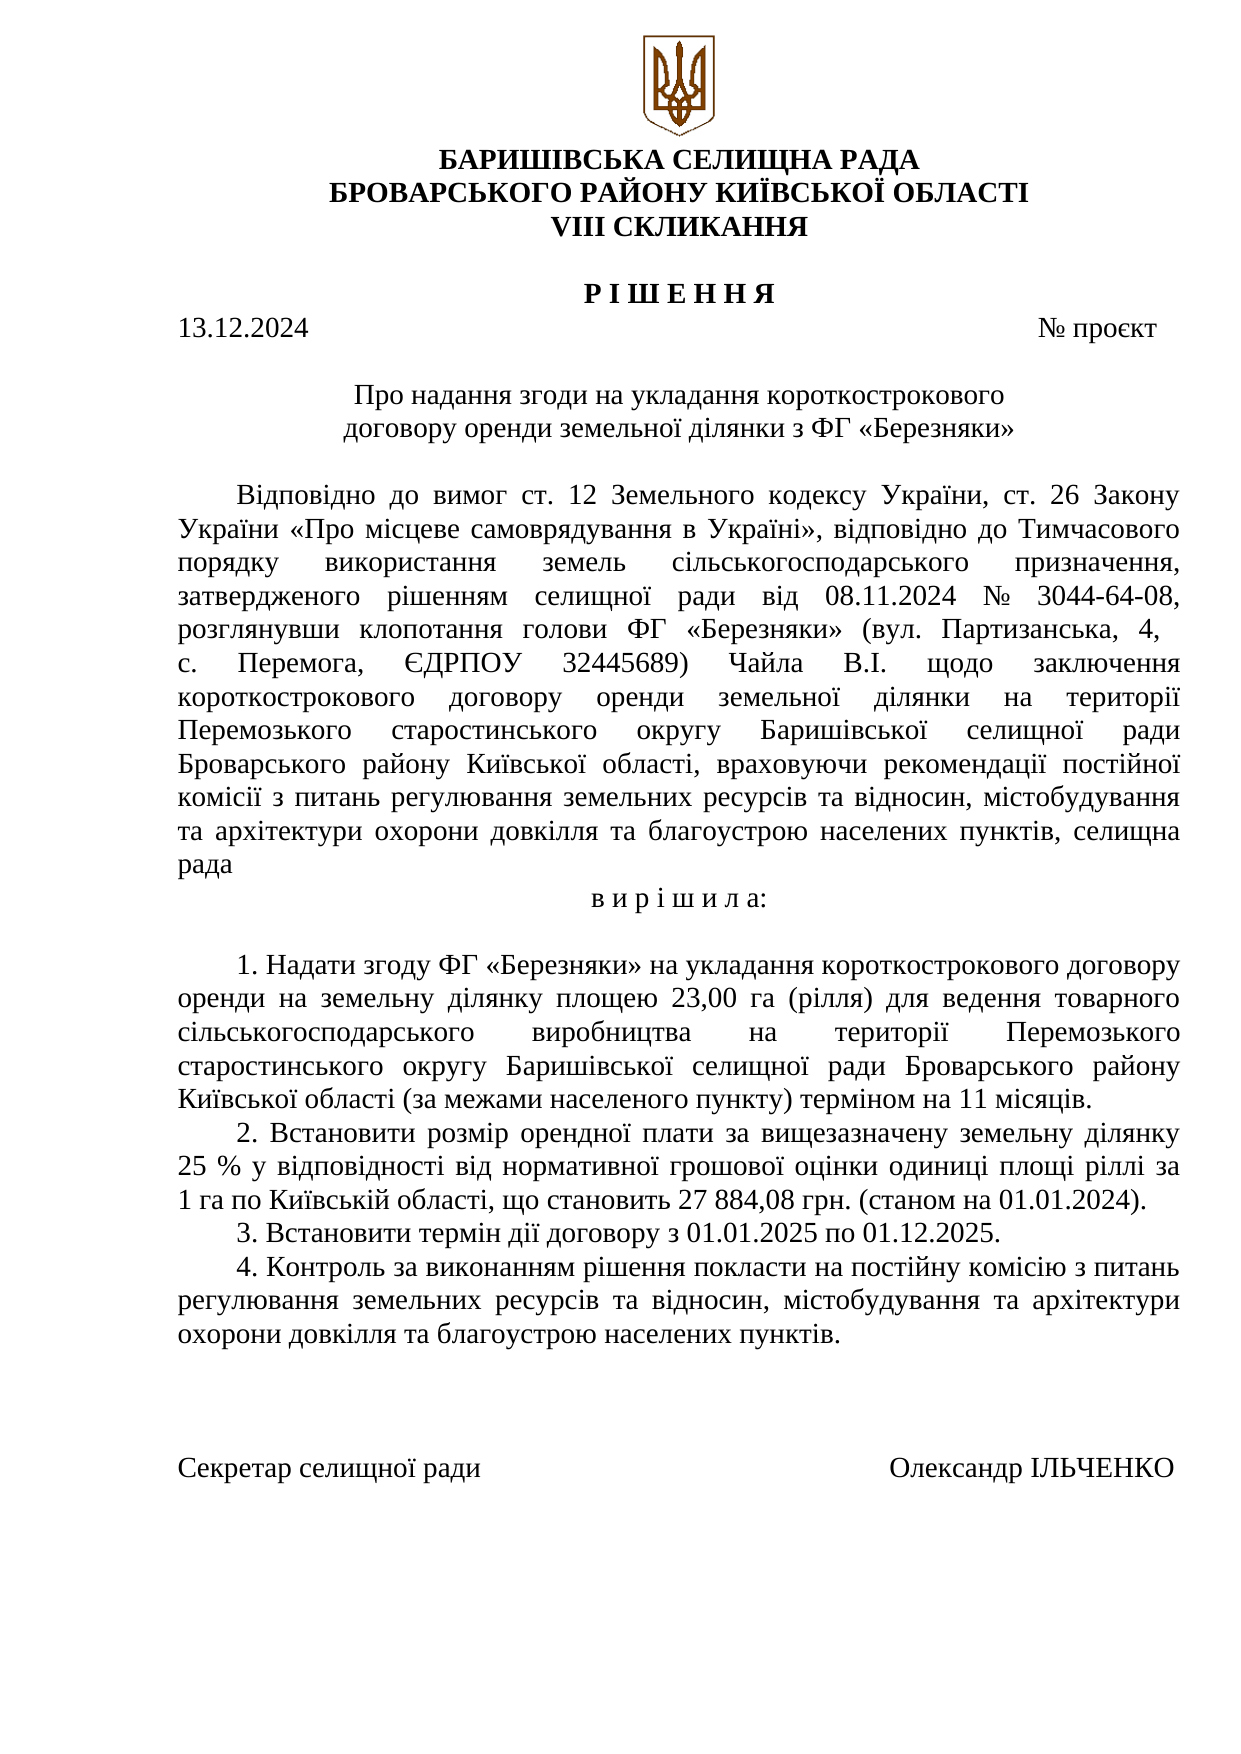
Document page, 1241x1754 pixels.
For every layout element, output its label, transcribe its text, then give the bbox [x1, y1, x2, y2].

text VIII СКЛИКАННЯ [177, 209, 1181, 243]
text договору оренди земельної ділянки з ФГ «Березняки» [177, 410, 1181, 444]
picture [636, 29, 722, 142]
text 13.12.2024 № проєкт [177, 310, 1181, 343]
text БАРИШІВСЬКА СЕЛИЩНА РАДА [177, 142, 1181, 176]
text Відповідно до вимог ст. 12 Земельного кодексу України, ст. 26 Закону України «Про місцеве самоврядування в Україні», відповідно до Тимчасового порядку використання земель сільськогосподарського призначення, затвердженого рішенням селищної ради від 08.11.2024 № 3044-64-08, розглянувши клопотання голови ФГ «Березняки» (вул. Партизанська, 4, с. Перемога, ЄДРПОУ 32445689) Чайла В.І. щодо заключення короткострокового договору оренди земельної ділянки на території Перемозького старостинського округу Баришівської селищної ради Броварського району Київської області, враховуючи рекомендації постійної комісії з питань регулювання земельних ресурсів та відносин, містобудування та архітектури охорони довкілля та благоустрою населених пунктів, селищна рада [177, 477, 1181, 880]
text 2. Встановити розмір орендної плати за вищезазначену земельну ділянку 25 % у відповідності від нормативної грошової оцінки одиниці площі ріллі за 1 га по Київській області, що становить 27 884,08 грн. (станом на 01.01.2024). [177, 1115, 1181, 1215]
text в и р і ш и л а: [177, 880, 1181, 913]
text Р І Ш Е Н Н Я [177, 276, 1181, 310]
text Про надання згоди на укладання короткострокового [177, 377, 1181, 410]
text 1. Надати згоду ФГ «Березняки» на укладання короткострокового договору оренди на земельну ділянку площею 23,00 га (рілля) для ведення товарного сільськогосподарського виробництва на території Перемозького старостинського округу Баришівської селищної ради Броварського району Київської області (за межами населеного пункту) терміном на 11 місяців. [177, 947, 1181, 1115]
text БРОВАРСЬКОГО РАЙОНУ КИЇВСЬКОЇ ОБЛАСТІ [177, 176, 1181, 209]
text 3. Встановити термін дії договору з 01.01.2025 по 01.12.2025. [177, 1215, 1181, 1249]
text 4. Контроль за виконанням рішення покласти на постійну комісію з питань регулювання земельних ресурсів та відносин, містобудування та архітектури охорони довкілля та благоустрою населених пунктів. [177, 1249, 1181, 1349]
text Секретар селищної ради Олександр ІЛЬЧЕНКО [177, 1450, 1181, 1484]
